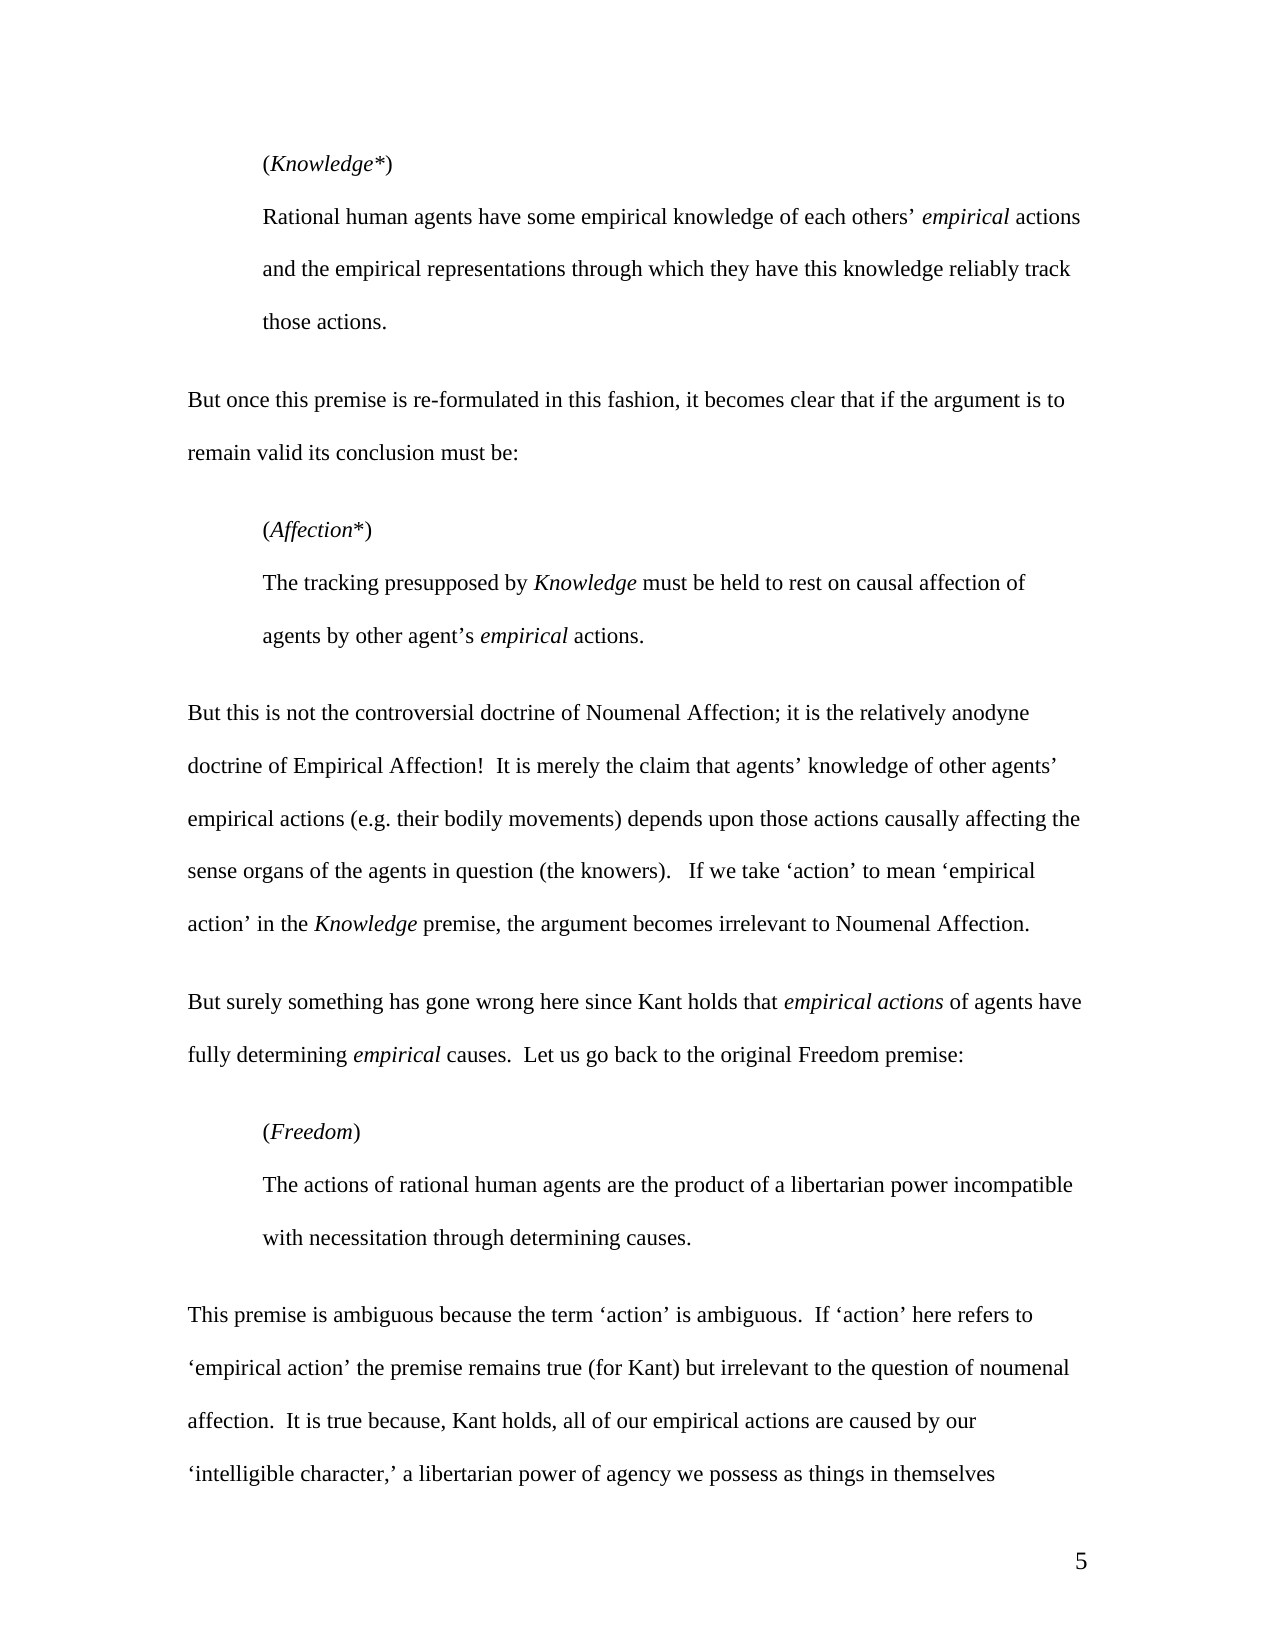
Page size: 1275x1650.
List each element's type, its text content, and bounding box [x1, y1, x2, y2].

text The actions of rational human agents are the product of a libertarian power incompatible with necessitation through determining causes. [262, 1171, 1087, 1250]
text But once this premise is re-formulated in this fashion, it becomes clear that if the argument is to remain valid its conclusion must be: [187, 386, 1087, 465]
text (Knowledge*) [262, 150, 1087, 176]
text Rational human agents have some empirical knowledge of each others’ empirical actions and the empirical representations through which they have this knowledge reliably track those actions. [262, 203, 1087, 334]
text The tracking presupposed by Knowledge must be held to rest on causal affection of agents by other agent’s empirical actions. [262, 569, 1087, 648]
text But surely something has gone wrong here since Kant holds that empirical actions of agents have fully determining empirical causes. Let us go back to the original Freedom premise: [187, 988, 1087, 1067]
text (Affection*) [262, 516, 1087, 543]
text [187, 1301, 1087, 1486]
text (Freedom) [262, 1118, 1087, 1145]
text But this is not the controversial doctrine of Noumenal Affection; it is the relatively anodyne doctrine of Empirical Affection! It is merely the claim that agents’ knowledge of other agents’ empirical actions (e.g. their bodily movements) depends upon those actions causally affecting the sense organs of the agents in question (the knowers). If we take ‘action’ to mean ‘empirical action’ in the Knowledge premise, the argument becomes irrelevant to Noumenal Affection. [187, 699, 1087, 937]
